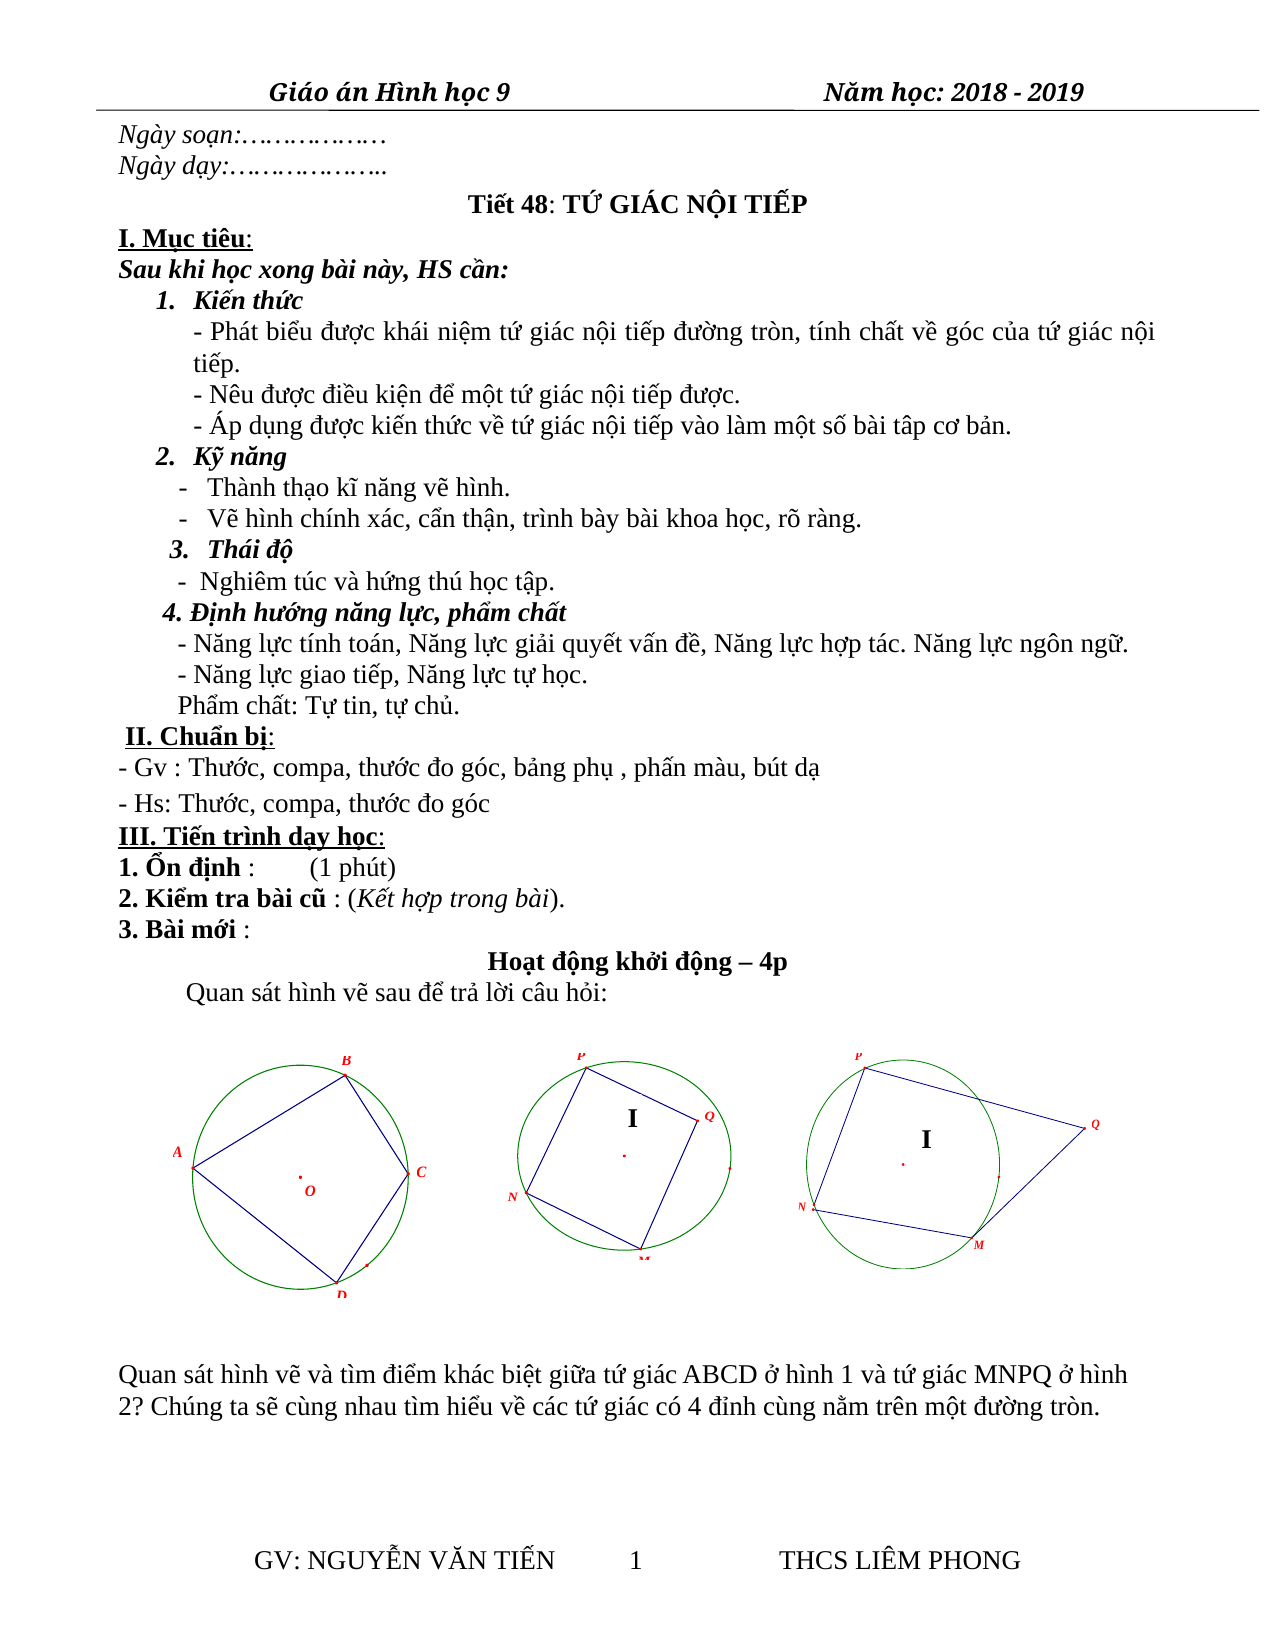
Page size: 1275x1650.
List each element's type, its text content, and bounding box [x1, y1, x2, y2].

list Thành thạo kĩ năng vẽ hình. [178, 471, 1157, 502]
text Ngày soạn:……………… [118, 118, 1157, 149]
text - Hs: Thước, compa, thước đo góc [118, 783, 1157, 820]
text Hoạt động khởi động – 4p [118, 945, 1157, 976]
text 1. Ổn định : (1 phút) [118, 851, 1157, 882]
text 3. Bài mới : [118, 914, 1157, 945]
text Quan sát hình vẽ và tìm điểm khác biệt giữa tứ giác ABCD ở hình 1 và tứ giác MNPQ ở hình 2? Chúng ta sẽ cùng nhau tìm hiểu về các tứ giác có 4 đỉnh cùng nằm trên một đường tròn. [118, 1358, 1157, 1421]
text Quan sát hình vẽ sau để trả lời câu hỏi: [118, 976, 1157, 1007]
text I. Mục tiêu: [118, 222, 1157, 253]
text III. Tiến trình dạy học: [118, 820, 1157, 851]
text - Nghiêm túc và hứng thú học tập. [177, 565, 1157, 596]
text - Áp dụng được kiến thức về tứ giác nội tiếp vào làm một số bài tâp cơ bản. [193, 409, 1157, 440]
text - Năng lực giao tiếp, Năng lực tự học. [177, 658, 1157, 689]
text Tiết 48: TỨ GIÁC NỘI TIẾP [118, 180, 1157, 222]
text 4. Định hướng năng lực, phẩm chất [118, 596, 1157, 627]
text - Năng lực tính toán, Năng lực giải quyết vấn đề, Năng lực hợp tác. Năng lực ngôn ngữ. [177, 627, 1157, 658]
list Vẽ hình chính xác, cẩn thận, trình bày bài khoa học, rõ ràng. [178, 502, 1157, 533]
text - Nêu được điều kiện để một tứ giác nội tiếp được. [193, 378, 1157, 409]
text Ngày dạy:……………….. [118, 149, 1157, 180]
text - Gv : Thước, compa, thước đo góc, bảng phụ , phấn màu, bút dạ [118, 752, 1157, 783]
text - Phát biểu được khái niệm tứ giác nội tiếp đường tròn, tính chất về góc của tứ giác nội tiếp. [193, 316, 1157, 378]
text Sau khi học xong bài này, HS cần: [118, 253, 1157, 284]
text Phẩm chất: Tự tin, tự chủ. [177, 689, 1157, 720]
list Kiến thức [156, 284, 1157, 316]
text 2. Kiểm tra bài cũ : (Kết hợp trong bài). [118, 882, 1157, 914]
list Thái độ [169, 533, 1157, 565]
list Kỹ năng [156, 440, 1157, 471]
text II. Chuẩn bị: [118, 720, 1157, 752]
